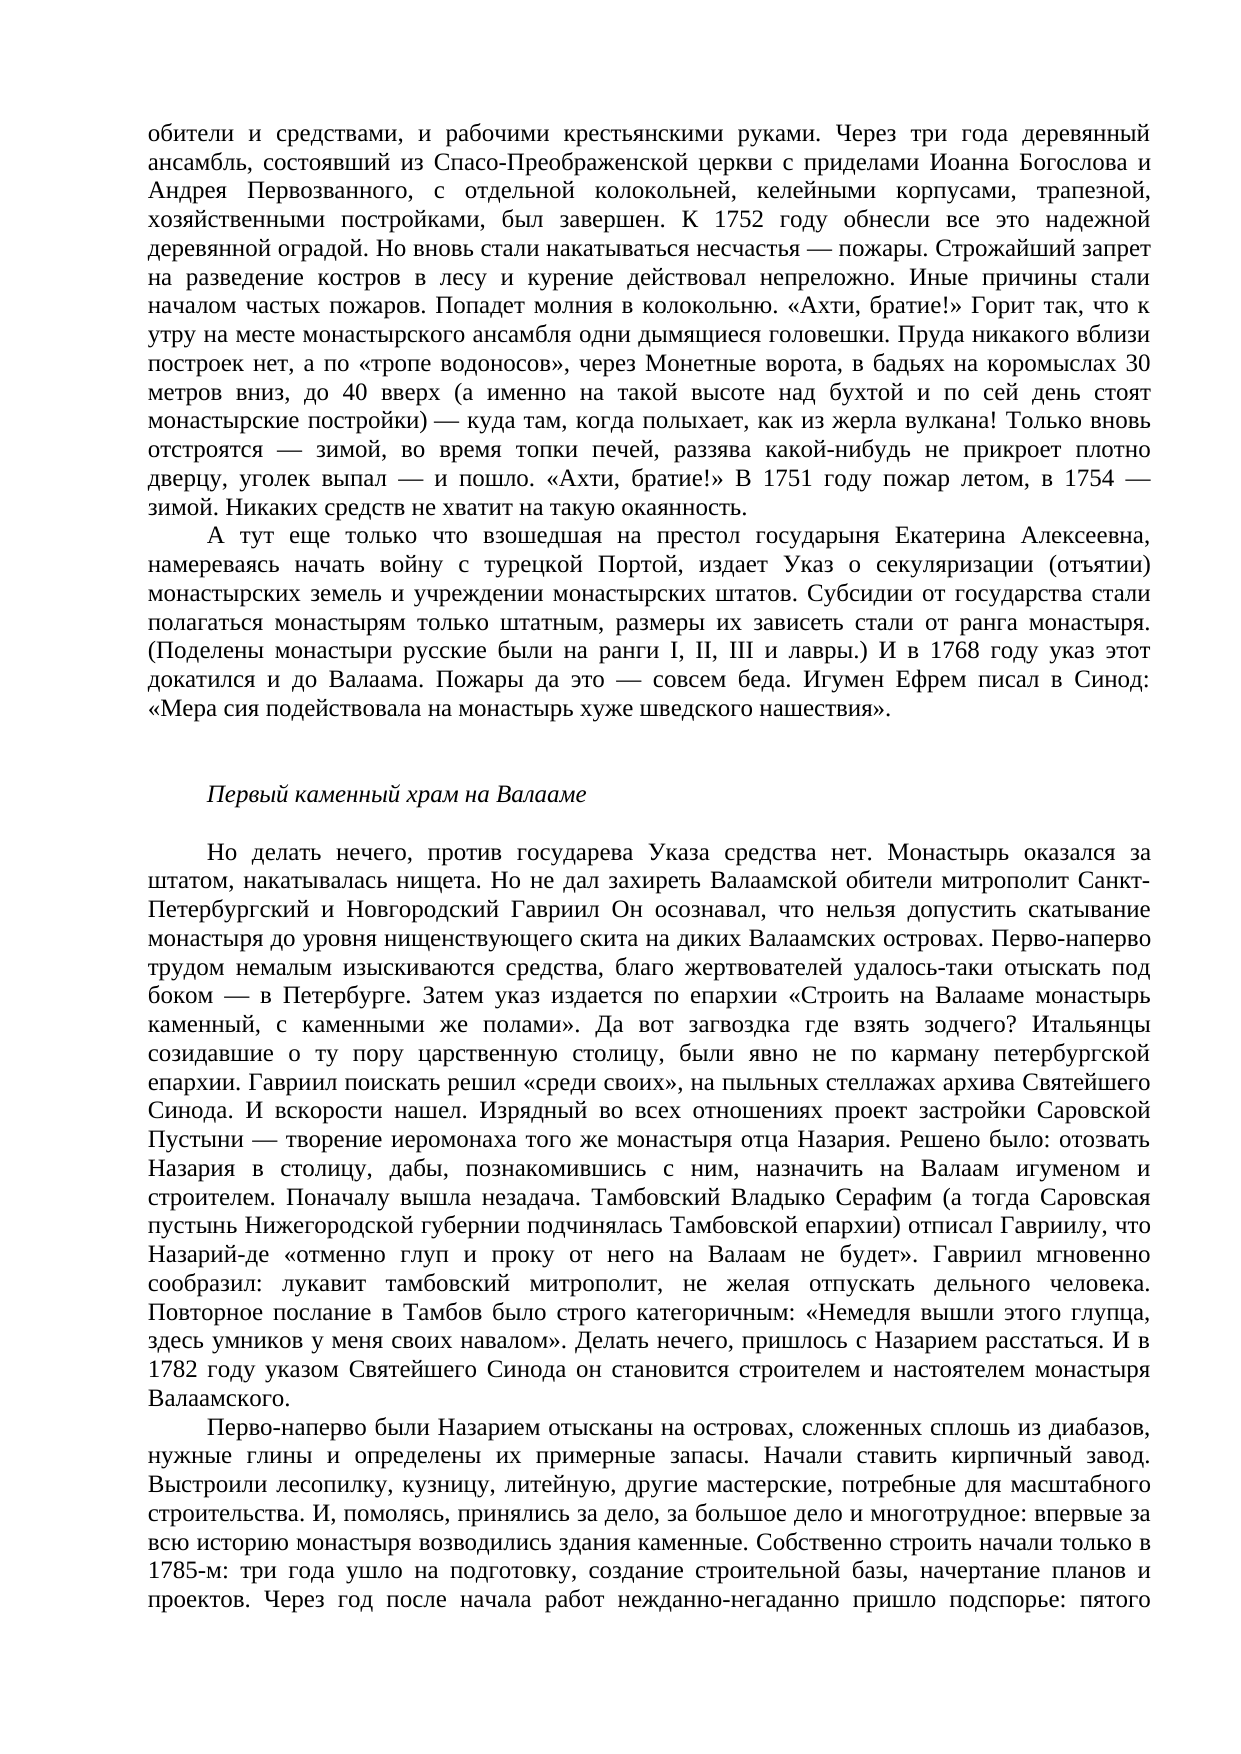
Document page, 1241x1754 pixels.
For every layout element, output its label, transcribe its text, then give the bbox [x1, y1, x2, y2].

text А тут еще только что взошедшая на престол государыня Екатерина Алексеевна, намереваясь начать войну с турецкой Портой, издает Указ о секуляризации (отъятии) монастырских земель и учреждении монастырских штатов. Субсидии от государства стали полагаться монастырям только штатным, размеры их зависеть стали от ранга монастыря. (Поделены монастыри русские были на ранги I, II, III и лавры.) И в 1768 году указ этот докатился и до Валаама. Пожары да это — совсем беда. Игумен Ефрем писал в Синод: «Мера сия подействовала на монастырь хуже шведского нашествия». [148, 521, 1152, 722]
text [148, 1412, 1152, 1613]
text Но делать нечего, против государева Указа средства нет. Монастырь оказался за штатом, накатывалась нищета. Но не дал захиреть Валаамской обители митрополит Санкт-Петербургский и Новгородский Гавриил Он осознавал, что нельзя допустить скатывание монастыря до уровня нищенствующего скита на диких Валаамских островах. Перво-наперво трудом немалым изыскиваются средства, благо жертвователей удалось-таки отыскать под боком — в Петербурге. Затем указ издается по епархии «Строить на Валааме монастырь каменный, с каменными же полами». Да вот загвоздка где взять зодчего? Итальянцы созидавшие о ту пору царственную столицу, были явно не по карману петербургской епархии. Гавриил поискать решил «среди своих», на пыльных стеллажах архива Святейшего Синода. И вскорости нашел. Изрядный во всех отношениях проект застройки Саровской Пустыни — творение иеромонаха того же монастыря отца Назария. Решено было: отозвать Назария в столицу, дабы, познакомившись с ним, назначить на Валаам игуменом и строителем. Поначалу вышла незадача. Тамбовский Владыко Серафим (а тогда Саровская пустынь Нижегородской губернии подчинялась Тамбовской епархии) отписал Гавриилу, что Назарий-де «отменно глуп и проку от него на Валаам не будет». Гавриил мгновенно сообразил: лукавит тамбовский митрополит, не желая отпускать дельного человека. Повторное послание в Тамбов было строго категоричным: «Немедля вышли этого глупца, здесь умников у меня своих навалом». Делать нечего, пришлось с Назарием расстаться. И в 1782 году указом Святейшего Синода он становится строителем и настоятелем монастыря Валаамского. [148, 837, 1152, 1412]
text Первый каменный храм на Валааме [148, 779, 1152, 808]
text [148, 118, 1152, 521]
